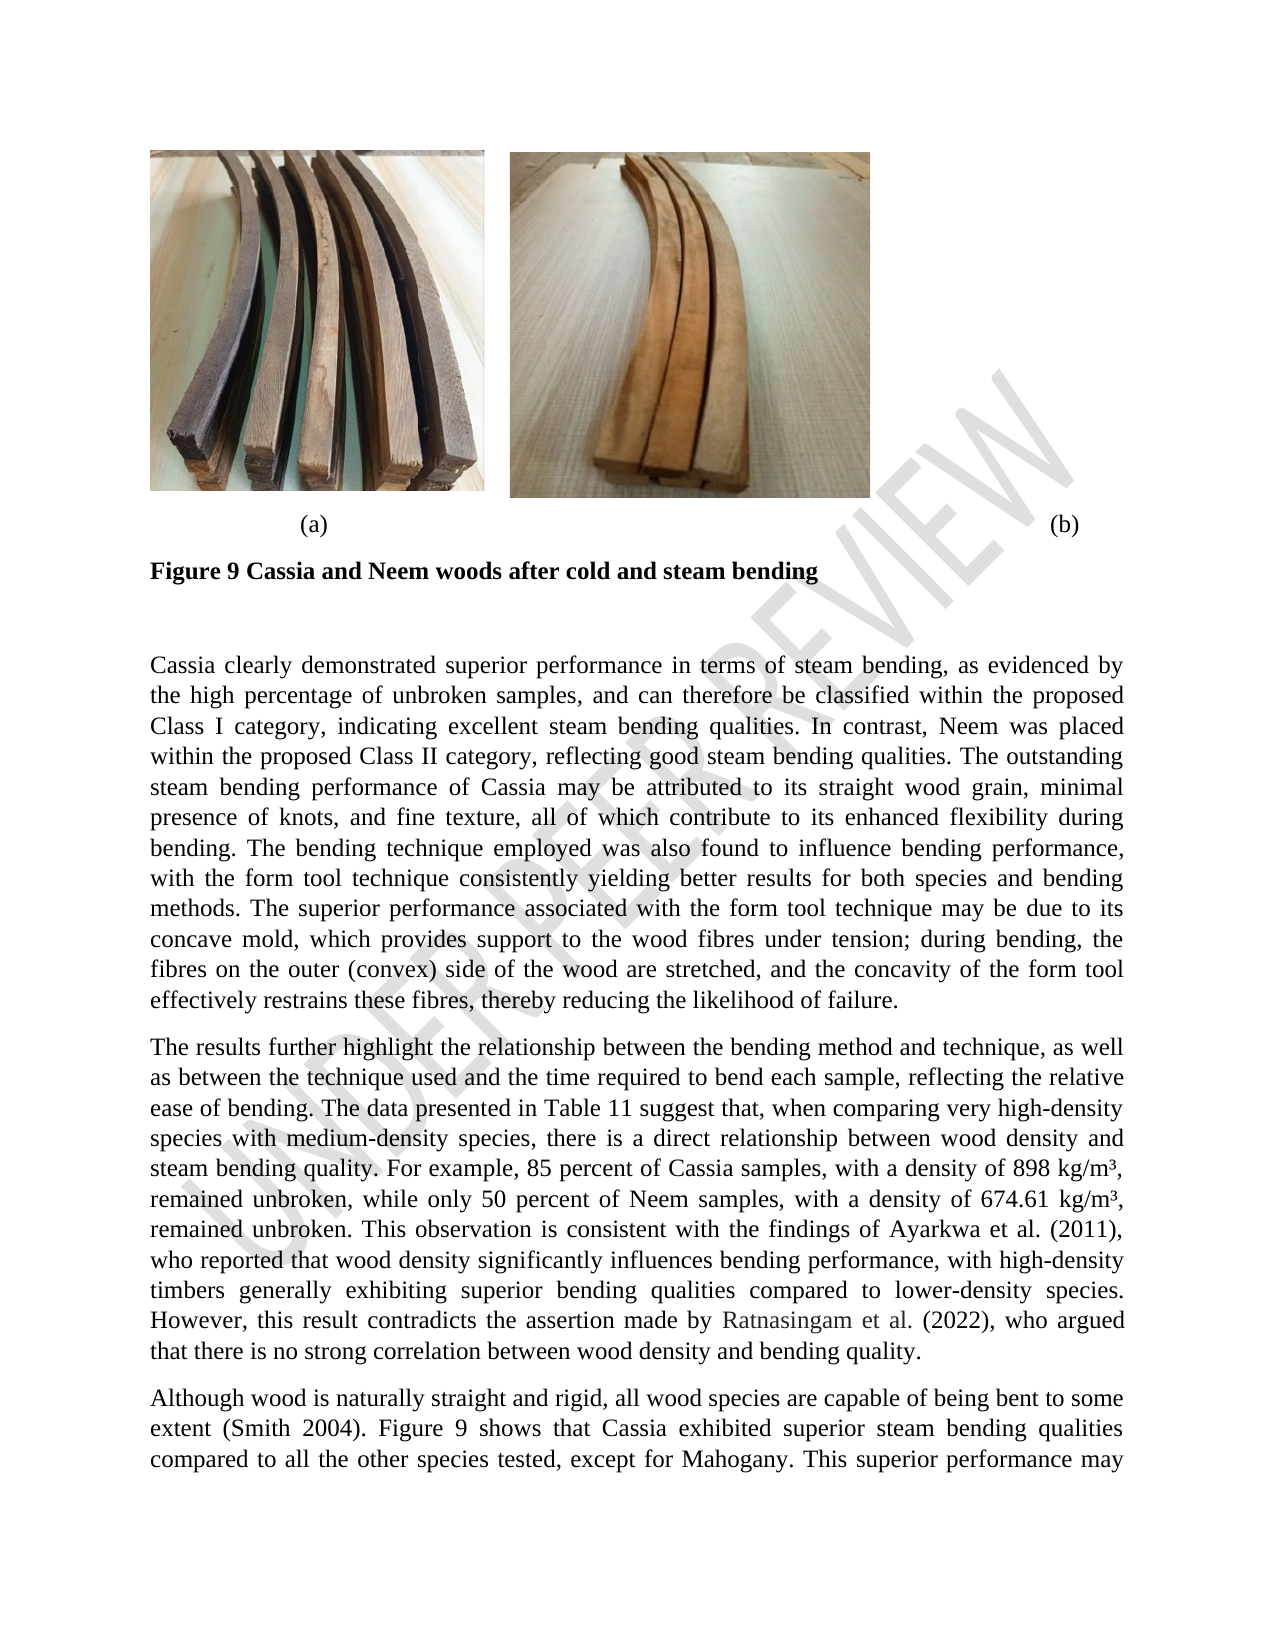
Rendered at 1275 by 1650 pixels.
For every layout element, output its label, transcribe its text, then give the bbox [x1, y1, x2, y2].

text The results further highlight the relationship between the bending method and technique, as well as between the technique used and the time required to bend each sample, reflecting the relative ease of bending. The data presented in Table 11 suggest that, when comparing very high-density species with medium-density species, there is a direct relationship between wood density and steam bending quality. For example, 85 percent of Cassia samples, with a density of 898 kg/m³, remained unbroken, while only 50 percent of Neem samples, with a density of 674.61 kg/m³, remained unbroken. This observation is consistent with the findings of Ayarkwa et al. (2011), who reported that wood density significantly influences bending performance, with high-density timbers generally exhibiting superior bending qualities compared to lower-density species. However, this result contradicts the assertion made by Ratnasingam et al. (2022), who argued that there is no strong correlation between wood density and bending quality. [150, 1032, 1125, 1365]
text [150, 1383, 1125, 1473]
list (b) [300, 509, 1125, 538]
picture [150, 150, 485, 491]
text Cassia clearly demonstrated superior performance in terms of steam bending, as evidenced by the high percentage of unbroken samples, and can therefore be classified within the proposed Class I category, indicating excellent steam bending qualities. In contrast, Neem was placed within the proposed Class II category, reflecting good steam bending qualities. The outstanding steam bending performance of Cassia may be attributed to its straight wood grain, minimal presence of knots, and fine texture, all of which contribute to its enhanced flexibility during bending. The bending technique employed was also found to influence bending performance, with the form tool technique consistently yielding better results for both species and bending methods. The superior performance associated with the form tool technique may be due to its concave mold, which provides support to the wood fibres under tension; during bending, the fibres on the outer (convex) side of the wood are stretched, and the concavity of the form tool effectively restrains these fibres, thereby reducing the likelihood of failure. [150, 650, 1125, 1013]
text Figure 9 Cassia and Neem woods after cold and steam bending [150, 556, 1125, 585]
